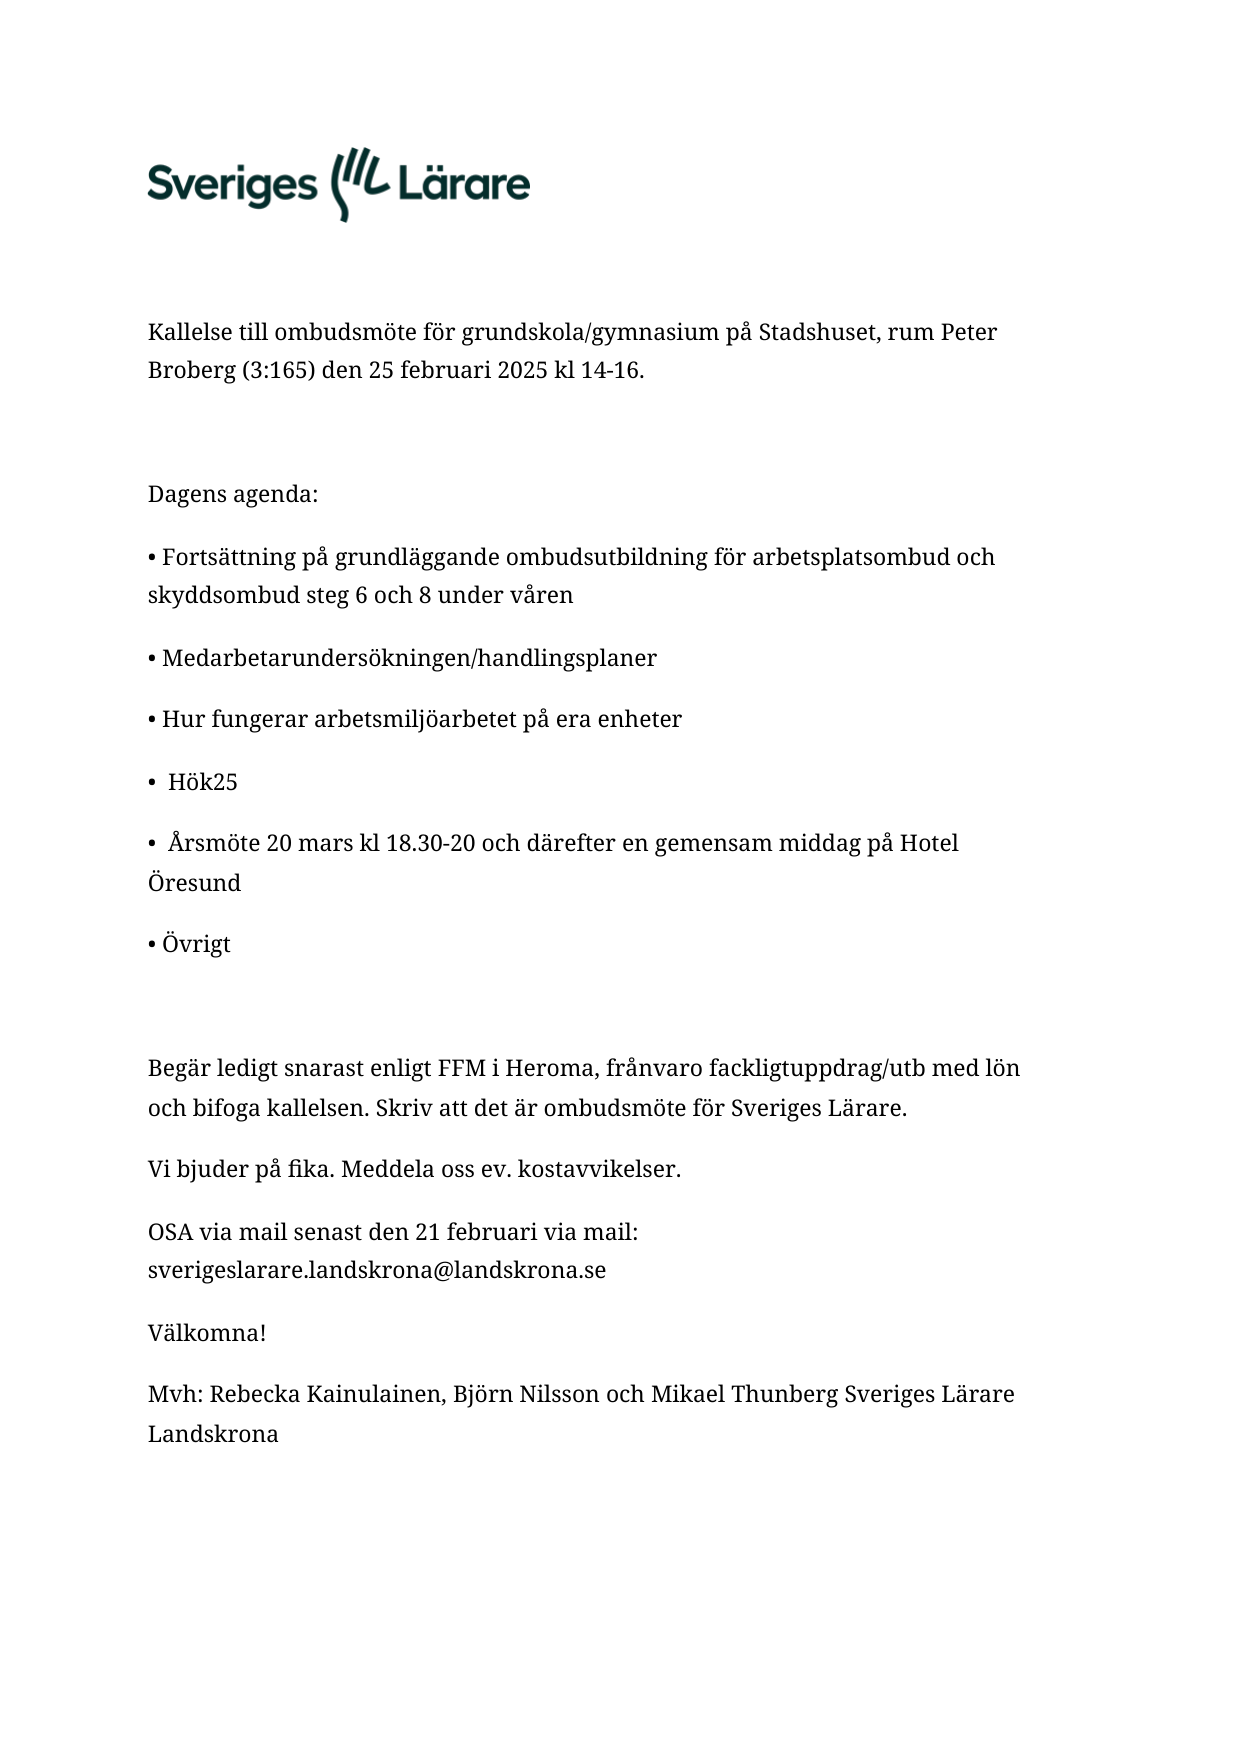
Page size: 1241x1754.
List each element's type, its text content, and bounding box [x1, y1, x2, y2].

text Begär ledigt snarast enligt FFM i Heroma, frånvaro fackligtuppdrag/utb med lön och bifoga kallelsen. Skriv att det är ombudsmöte för Sveriges Lärare. [148, 1052, 1033, 1123]
text • Fortsättning på grundläggande ombudsutbildning för arbetsplatsombud och skyddsombud steg 6 och 8 under våren [148, 540, 1033, 611]
text OSA via mail senast den 21 februari via mail: sverigeslarare.landskrona@landskrona.se [148, 1215, 1033, 1286]
text Vi bjuder på fika. Meddela oss ev. kostavvikelser. [148, 1153, 1033, 1185]
text • Övrigt [148, 928, 1033, 960]
text • Hök25 [148, 765, 1033, 797]
text • Medarbetarundersökningen/handlingsplaner [148, 641, 1033, 673]
text • Hur fungerar arbetsmiljöarbetet på era enheter [148, 703, 1033, 735]
text • Årsmöte 20 mars kl 18.30-20 och därefter en gemensam middag på Hotel Öresund [148, 827, 1033, 898]
text Kallelse till ombudsmöte för grundskola/gymnasium på Stadshuset, rum Peter Broberg (3:165) den 25 februari 2025 kl 14-16. [148, 315, 1033, 386]
picture [147, 147, 530, 223]
text Dagens agenda: [148, 478, 1033, 510]
text Mvh: Rebecka Kainulainen, Björn Nilsson och Mikael Thunberg Sveriges Lärare Landskrona [148, 1378, 1033, 1449]
text Välkomna! [148, 1316, 1033, 1348]
